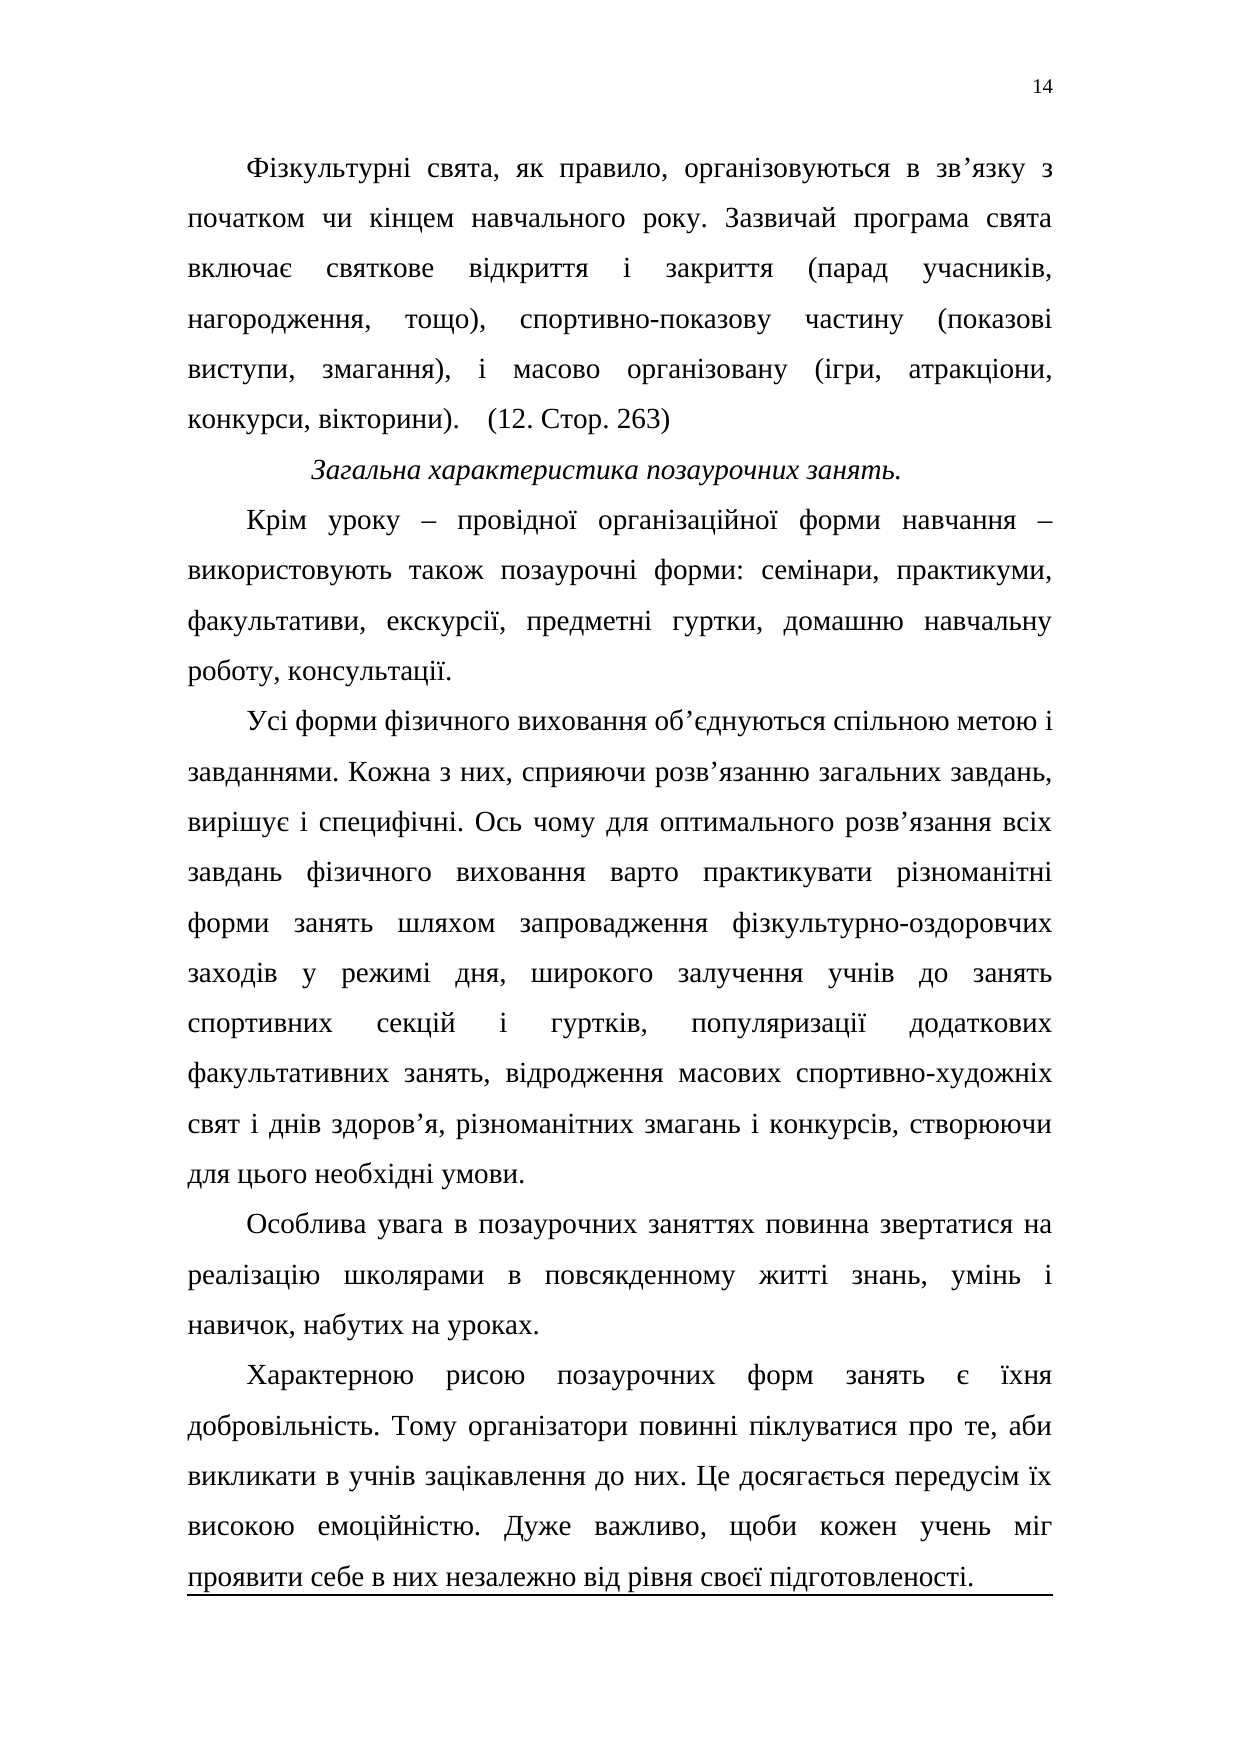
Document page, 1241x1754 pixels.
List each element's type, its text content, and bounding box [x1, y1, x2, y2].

text Фізкультурні свята, як правило, організовуються в зв’язку з початком чи кінцем навчального року. Зазвичай програма свята включає святкове відкриття і закриття (парад учасників, нагородження, тощо), спортивно-показову частину (показові виступи, змагання), і масово організовану (ігри, атракціони, конкурси, вікторини). (12. Стор. 263) [187, 150, 1053, 435]
text Особлива увага в позаурочних заняттях повинна звертатися на реалізацію школярами в повсякденному житті знань, умінь і навичок, набутих на уроках. [187, 1207, 1053, 1341]
text Характерною рисою позаурочних форм занять є їхня добровільність. Тому організатори повинні піклуватися про те, аби викликати в учнів зацікавлення до них. Це досягається передусім їх високою емоційністю. Дуже важливо, щоби кожен учень міг проявити себе в них незалежно від рівня своєї підготовленості. [187, 1357, 1053, 1594]
text Загальна характеристика позаурочних занять. [187, 452, 1053, 485]
text Усі форми фізичного виховання об’єднуються спільною метою і завданнями. Кожна з них, сприяючи розв’язанню загальних завдань, вирішує і специфічні. Ось чому для оптимального розв’язання всіх завдань фізичного виховання варто практикувати різноманітні форми занять шляхом запровадження фізкультурно-оздоровчих заходів у режимі дня, широкого залучення учнів до занять спортивних секцій і гуртків, популяризації додаткових факультативних занять, відродження масових спортивно-художніх свят і днів здоров’я, різноманітних змагань і конкурсів, створюючи для цього необхідні умови. [187, 703, 1053, 1190]
text Крім уроку – провідної організаційної форми навчання – використовують також позаурочні форми: семінари, практикуми, факультативи, екскурсії, предметні гуртки, домашню навчальну роботу, консультації. [187, 502, 1053, 687]
